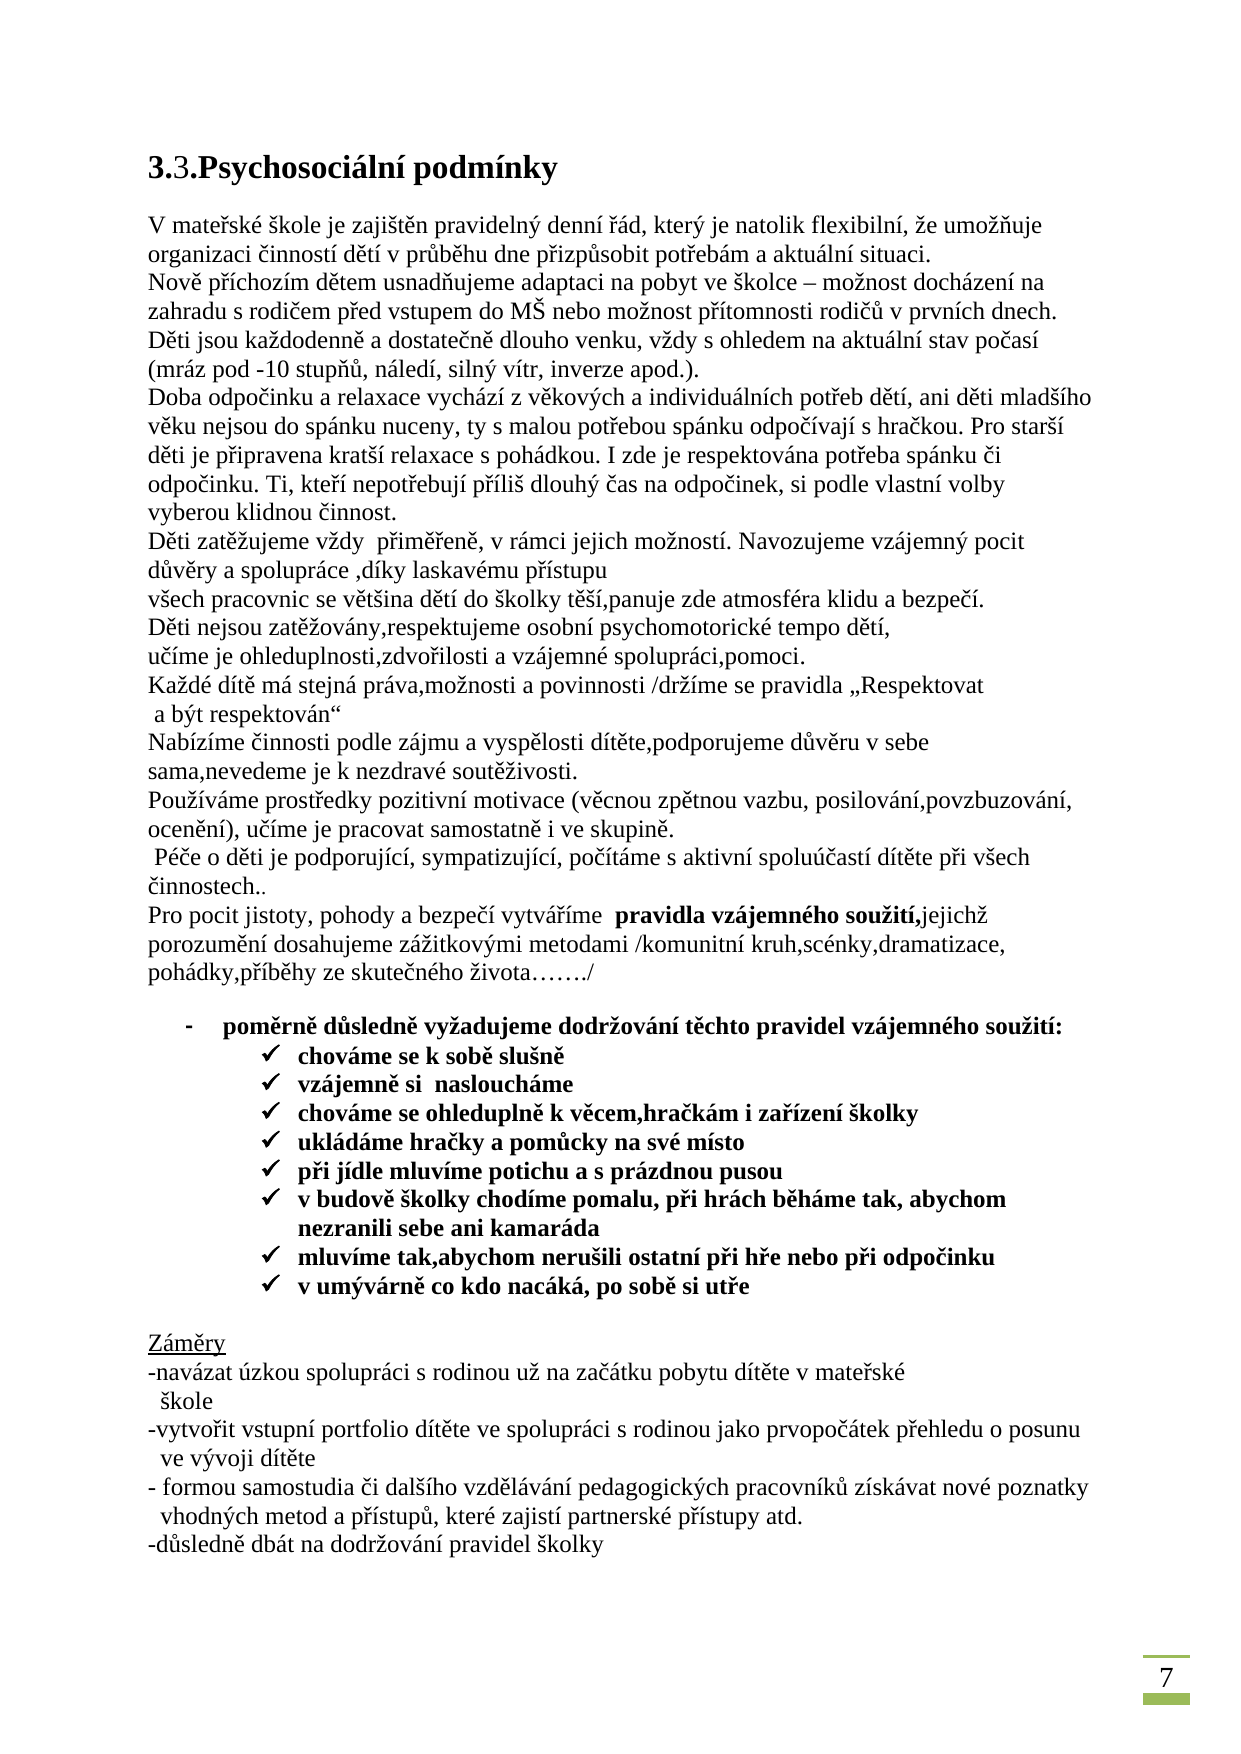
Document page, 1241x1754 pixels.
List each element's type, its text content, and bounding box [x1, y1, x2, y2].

text -důsledně dbát na dodržování pravidel školky [148, 1529, 1093, 1558]
text Nabízíme činnosti podle zájmu a vyspělosti dítěte,podporujeme důvěru v sebe sama,nevedeme je k nezdravé soutěživosti. [148, 727, 1093, 785]
list při jídle mluvíme potichu a s prázdnou pusou [260, 1156, 1093, 1184]
text - formou samostudia či dalšího vzdělávání pedagogických pracovníků získávat nové poznatky [148, 1472, 1093, 1501]
list chováme se k sobě slušně [260, 1041, 1093, 1069]
subtitle 3.3.Psychosociální podmínky [148, 148, 1093, 186]
list ukládáme hračky a pomůcky na své místo [260, 1127, 1093, 1156]
text Používáme prostředky pozitivní motivace (věcnou zpětnou vazbu, posilování,povzbuzování, ocenění), učíme je pracovat samostatně i ve skupině. [148, 785, 1093, 842]
text Péče o děti je podporující, sympatizující, počítáme s aktivní spoluúčastí dítěte při všech činnostech.. [148, 842, 1093, 900]
text Doba odpočinku a relaxace vychází z věkových a individuálních potřeb dětí, ani děti mladšího věku nejsou do spánku nuceny, ty s malou potřebou spánku odpočívají s hračkou. Pro starší děti je připravena kratší relaxace s pohádkou. I zde je respektována potřeba spánku či odpočinku. Ti, kteří nepotřebují příliš dlouhý čas na odpočinek, si podle vlastní volby vyberou klidnou činnost. [148, 382, 1093, 526]
text škole [148, 1386, 1093, 1414]
list poměrně důsledně vyžadujeme dodržování těchto pravidel vzájemného soužití: [185, 1010, 1093, 1041]
text Nově příchozím dětem usnadňujeme adaptaci na pobyt ve školce – možnost docházení na zahradu s rodičem před vstupem do MŠ nebo možnost přítomnosti rodičů v prvních dnech. [148, 267, 1093, 325]
text V mateřské škole je zajištěn pravidelný denní řád, který je natolik flexibilní, že umožňuje organizaci činností dětí v průběhu dne přizpůsobit potřebám a aktuální situaci. [148, 210, 1093, 267]
text vhodných metod a přístupů, které zajistí partnerské přístupy atd. [148, 1501, 1093, 1529]
text všech pracovnic se většina dětí do školky těší,panuje zde atmosféra klidu a bezpečí. [148, 584, 1093, 612]
text Pro pocit jistoty, pohody a bezpečí vytváříme pravidla vzájemného soužití,jejichž porozumění dosahujeme zážitkovými metodami /komunitní kruh,scénky,dramatizace, pohádky,příběhy ze skutečného života……./ [148, 900, 1093, 986]
text -navázat úzkou spolupráci s rodinou už na začátku pobytu dítěte v mateřské [148, 1357, 1093, 1386]
text Každé dítě má stejná práva,možnosti a povinnosti /držíme se pravidla „Respektovat [148, 670, 1093, 699]
text ve vývoji dítěte [148, 1443, 1093, 1472]
list chováme se ohleduplně k věcem,hračkám i zařízení školky [260, 1098, 1093, 1127]
text a být respektován“ [148, 699, 1093, 727]
list v budově školky chodíme pomalu, při hrách běháme tak, abychom nezranili sebe ani kamaráda [260, 1184, 1093, 1242]
text Záměry [148, 1328, 1093, 1357]
list v umývárně co kdo nacáká, po sobě si utře [260, 1271, 1093, 1299]
list mluvíme tak,abychom nerušili ostatní při hře nebo při odpočinku [260, 1242, 1093, 1271]
text učíme je ohleduplnosti,zdvořilosti a vzájemné spolupráci,pomoci. [148, 641, 1093, 670]
text Děti jsou každodenně a dostatečně dlouho venku, vždy s ohledem na aktuální stav počasí (mráz pod -10 stupňů, náledí, silný vítr, inverze apod.). [148, 325, 1093, 382]
list vzájemně si nasloucháme [260, 1069, 1093, 1098]
text Děti nejsou zatěžovány,respektujeme osobní psychomotorické tempo dětí, [148, 612, 1093, 641]
text -vytvořit vstupní portfolio dítěte ve spolupráci s rodinou jako prvopočátek přehledu o posunu [148, 1414, 1093, 1443]
text Děti zatěžujeme vždy přiměřeně, v rámci jejich možností. Navozujeme vzájemný pocit důvěry a spolupráce ,díky laskavému přístupu [148, 526, 1093, 584]
